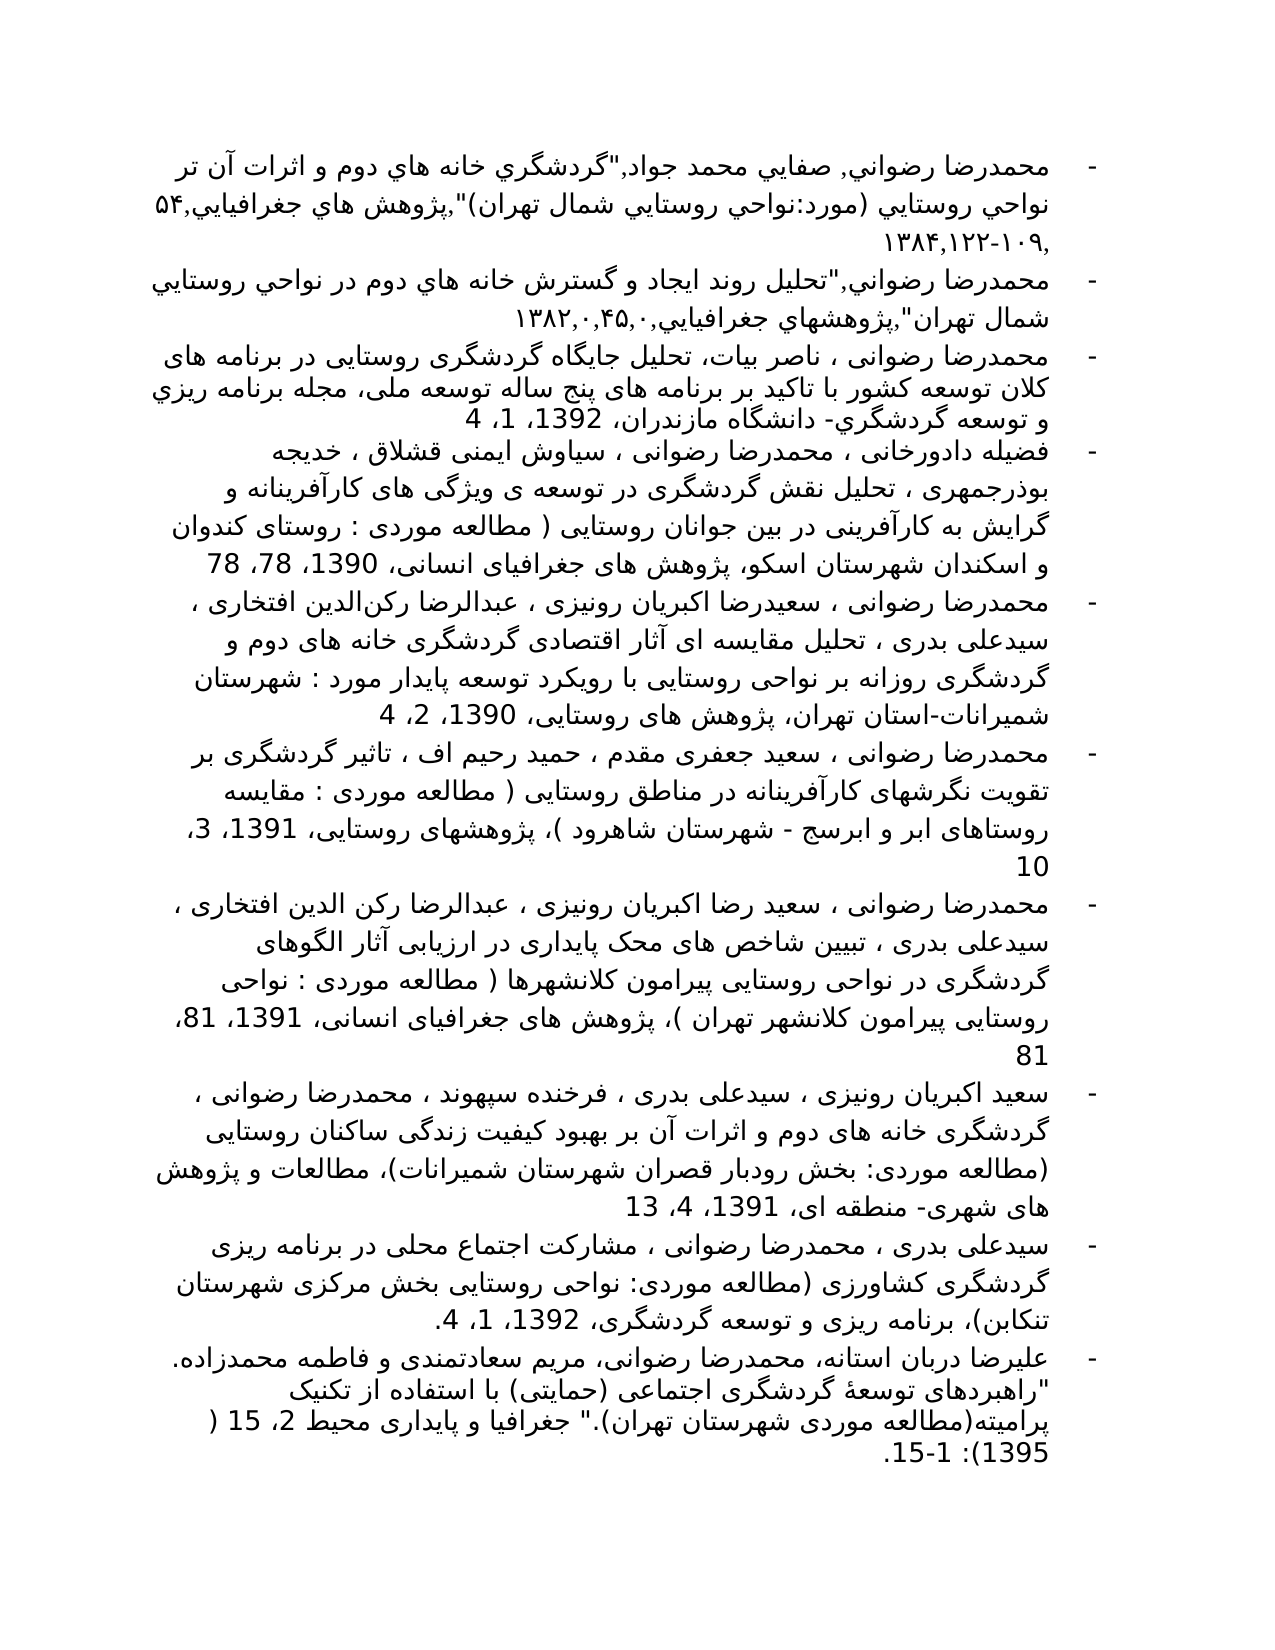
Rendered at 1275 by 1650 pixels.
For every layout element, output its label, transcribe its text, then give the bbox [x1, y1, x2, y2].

list سیدعلی بدری ، محمدرضا رضوانی ، مشارکت اجتماع محلی در برنامه ریزی گردشگری کشاورزی (مطالعه موردی: نواحی روستایی بخش مرکزی شهرستان تنکابن)، برنامه ریزی و توسعه گردشگری، 1392، 1، 4. [150, 1229, 1087, 1336]
list محمدرضا رضواني‏‎,‎‏"تحليل روند ايجاد و گسترش خانه هاي دوم در نواحي روستايي شمال تهران"‏‎,‎‏پژوهشهاي جغرافيايي‏‎,‎‏۰‏‎,‎‏۴۵‏‎,‎‏۰‏‎,‎‏۱۳۸۲ [150, 264, 1087, 334]
list علیرضا دربان استانه، محمدرضا رضوانی، مریم سعادتمندی و فاطمه محمدزاده. "راهبردهای توسعۀ گردشگری اجتماعی (حمایتی) با استفاده از تکنیک پرامیته(مطالعه موردی شهرستان تهران)." جغرافیا و پایداری محیط 2، 15 (1395): 1-15. [150, 1342, 1087, 1469]
list محمدرضا رضوانی ، سعید جعفری مقدم ، حمید رحیم اف ، تاثیر گردشگری بر تقویت نگرشهای کارآفرینانه در مناطق روستایی ( مطالعه موردی : مقایسه روستاهای ابر و ابرسج - شهرستان شاهرود )، پژوهشهای روستایی، 1391، 3، 10 [150, 737, 1087, 882]
list محمدرضا رضوانی ، سعیدرضا اکبریان رونیزی ، عبدالرضا رکن‌الدین افتخاری ، سیدعلی بدری ، تحلیل مقایسه ای آثار اقتصادی گردشگری خانه های دوم و گردشگری روزانه بر نواحی روستایی با رویکرد توسعه پایدار مورد : شهرستان شمیرانات-استان تهران، پژوهش های روستایی، 1390، 2، 4 [150, 586, 1087, 731]
list محمدرضا رضواني‏‎,‎‏ صفايي محمد جواد‏‎,‎‏"گردشگري خانه هاي دوم و اثرات آن تر نواحي روستايي (مورد:نواحي روستايي شمال تهران)"‏‎,‎‏پژوهش هاي جغرافيايي‏‎,‎‏۵۴‏‎,‎‏۱۰۹‏‎-‎‏۱۲۲‏‎,‎‏۱۳۸۴ [150, 150, 1087, 258]
list محمدرضا رضوانی ، ناصر بیات، تحلیل جایگاه گردشگری روستایی در برنامه های کلان توسعه کشور با تاکید بر برنامه های پنج ساله توسعه ملی، مجله برنامه ريزي و توسعه گردشگري- دانشگاه مازندران، 1392، 1، 4 [150, 340, 1087, 435]
list سعید اکبریان رونیزی ، سیدعلی بدری ، فرخنده سپهوند ، محمدرضا رضوانی ، گردشگری خانه های دوم و اثرات آن بر بهبود کیفیت زندگی ساکنان روستایی (مطالعه موردی: بخش رودبار قصران شهرستان شمیرانات)، مطالعات و پژوهش های شهری- منطقه ای، 1391، 4، 13 [150, 1078, 1087, 1223]
list فضیله دادورخانی ، محمدرضا رضوانی ، سیاوش ایمنی قشلاق ، خدیجه بوذرجمهری ، تحلیل نقش گردشگری در توسعه ی ویژگی های کارآفرینانه و گرایش به کارآفرینی در بین جوانان روستایی ( مطالعه موردی : روستای کندوان و اسکندان شهرستان اسکو، پژوهش های جغرافیای انسانی، 1390، 78، 78 [150, 435, 1087, 580]
list محمدرضا رضوانی ، سعید رضا اکبریان رونیزی ، عبدالرضا رکن الدین افتخاری ، سیدعلی بدری ، تبیین شاخص های محک پایداری در ارزیابی آثار الگوهای گردشگری در نواحی روستایی پیرامون کلانشهرها ( مطالعه موردی : نواحی روستایی پیرامون کلانشهر تهران )، پژوهش های جغرافیای انسانی، 1391، 81، 81 [150, 889, 1087, 1072]
